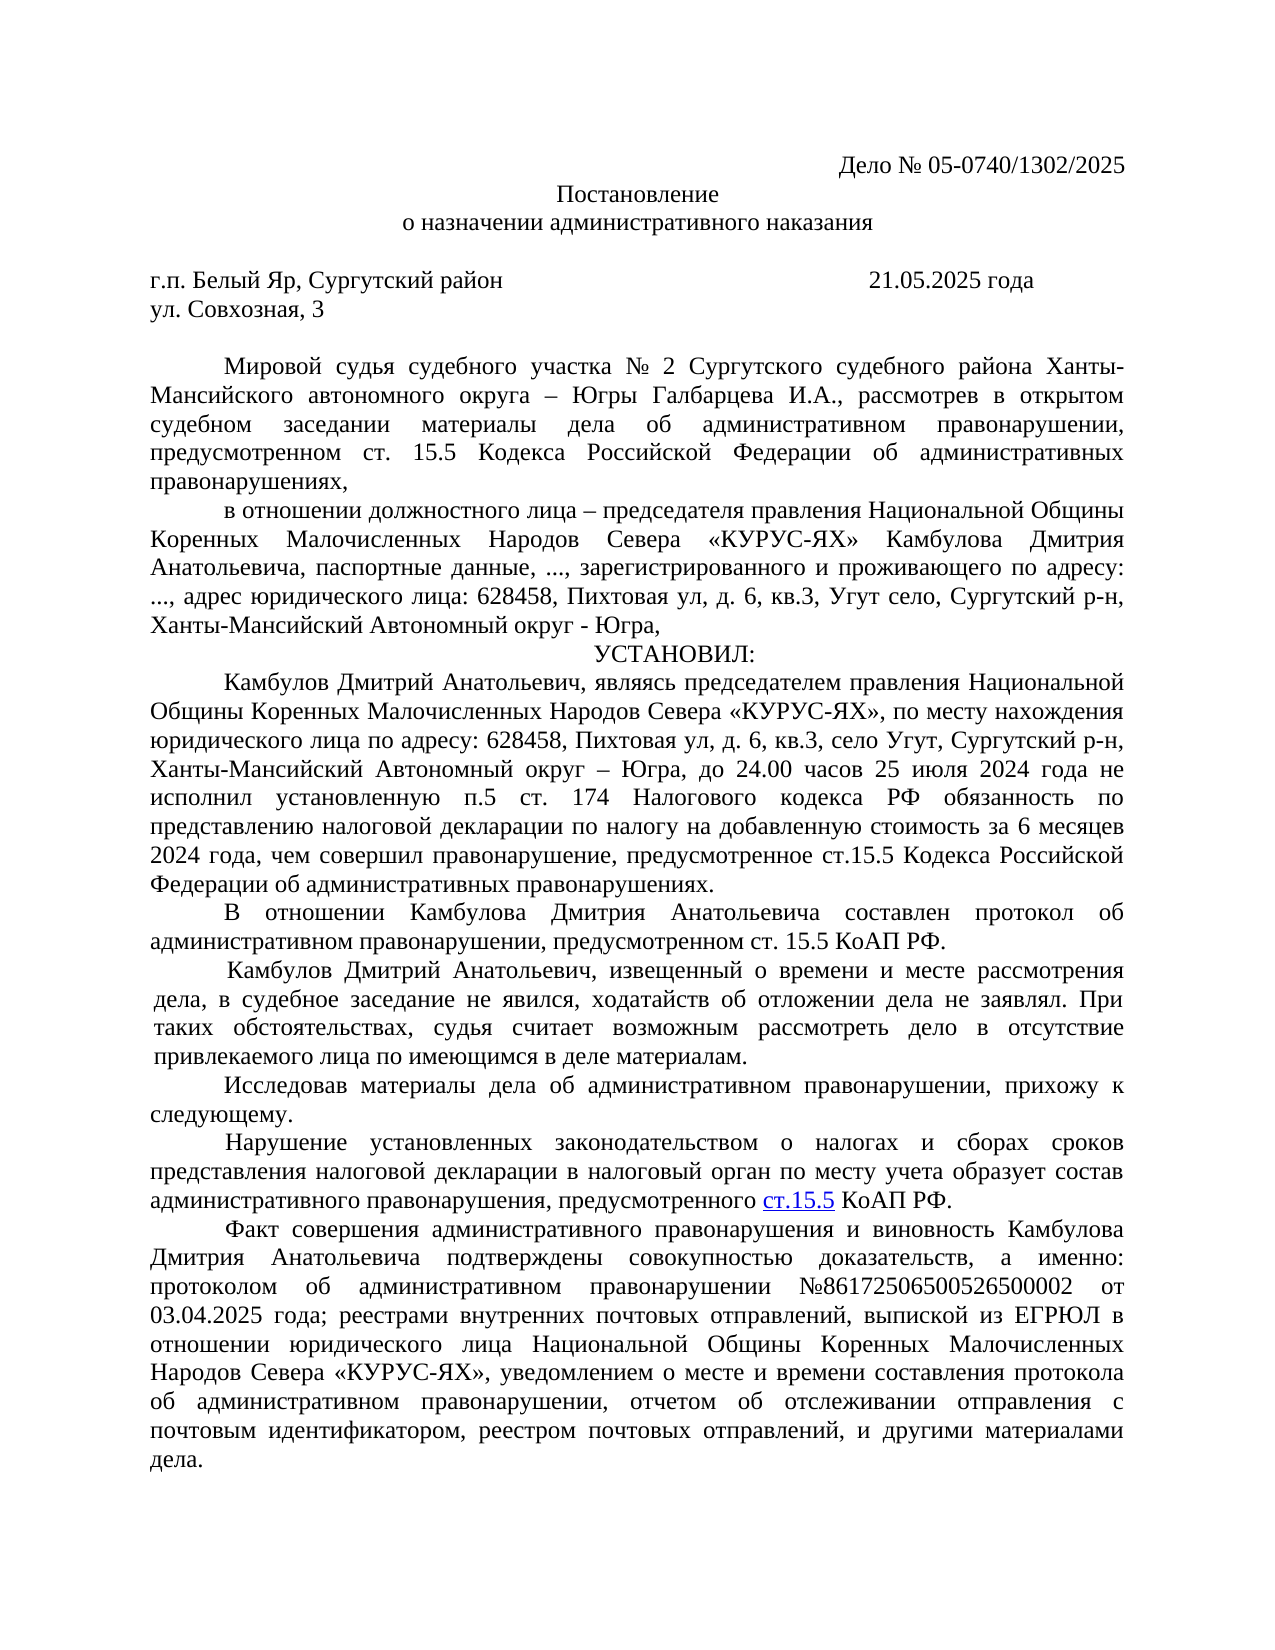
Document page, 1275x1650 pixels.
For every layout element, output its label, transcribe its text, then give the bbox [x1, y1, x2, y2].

text В отношении Камбулова Дмитрия Анатольевича составлен протокол об административном правонарушении, предусмотренном ст. 15.5 КоАП РФ. [150, 897, 1125, 955]
text Нарушение установленных законодательством о налогах и сборах сроков представления налоговой декларации в налоговый орган по месту учета образует состав административного правонарушения, предусмотренного ст.15.5 КоАП РФ. [150, 1127, 1125, 1214]
text ул. Совхозная, 3 [150, 294, 1125, 322]
text Факт совершения административного правонарушения и виновность Камбулова Дмитрия Анатольевича подтверждены совокупностью доказательств, а именно: протоколом об административном правонарушении №86172506500526500002 от 03.04.2025 года; реестрами внутренних почтовых отправлений, выпиской из ЕГРЮЛ в отношении юридического лица Национальной Общины Коренных Малочисленных Народов Севера «КУРУС-ЯХ», уведомлением о месте и времени составления протокола об административном правонарушении, отчетом об отслеживании отправления с почтовым идентификатором, реестром почтовых отправлений, и другими материалами дела. [150, 1214, 1125, 1472]
text г.п. Белый Яр, Сургутский район 21.05.2025 года [150, 265, 1125, 294]
text о назначении административного наказания [150, 207, 1125, 236]
text в отношении должностного лица – председателя правления Национальной Общины Коренных Малочисленных Народов Севера «КУРУС-ЯХ» Камбулова Дмитрия Анатольевича, паспортные данные, ..., зарегистрированного и проживающего по адресу: ..., адрес юридического лица: 628458, Пихтовая ул, д. 6, кв.3, Угут село, Сургутский р-н, Ханты-Мансийский Автономный округ - Югра, [150, 495, 1125, 639]
text УСТАНОВИЛ: [150, 639, 1125, 667]
text Дело № 05-0740/1302/2025 [150, 150, 1125, 179]
text Камбулов Дмитрий Анатольевич, являясь председателем правления Национальной Общины Коренных Малочисленных Народов Севера «КУРУС-ЯХ», по месту нахождения юридического лица по адресу: 628458, Пихтовая ул, д. 6, кв.3, село Угут, Сургутский р-н, Ханты-Мансийский Автономный округ – Югра, до 24.00 часов 25 июля 2024 года не исполнил установленную п.5 ст. 174 Налогового кодекса РФ обязанность по представлению налоговой декларации по налогу на добавленную стоимость за 6 месяцев 2024 года, чем совершил правонарушение, предусмотренное ст.15.5 Кодекса Российской Федерации об административных правонарушениях. [150, 667, 1125, 897]
text Исследовав материалы дела об административном правонарушении, прихожу к следующему. [150, 1070, 1125, 1127]
text Мировой судья судебного участка № 2 Сургутского судебного района Ханты-Мансийского автономного округа – Югры Галбарцева И.А., рассмотрев в открытом судебном заседании материалы дела об административном правонарушении, предусмотренном ст. 15.5 Кодекса Российской Федерации об административных правонарушениях, [150, 351, 1125, 495]
text Камбулов Дмитрий Анатольевич, извещенный о времени и месте рассмотрения дела, в судебное заседание не явился, ходатайств об отложении дела не заявлял. При таких обстоятельствах, судья считает возможным рассмотреть дело в отсутствие привлекаемого лица по имеющимся в деле материалам. [153, 955, 1125, 1070]
text Постановление [150, 179, 1125, 207]
